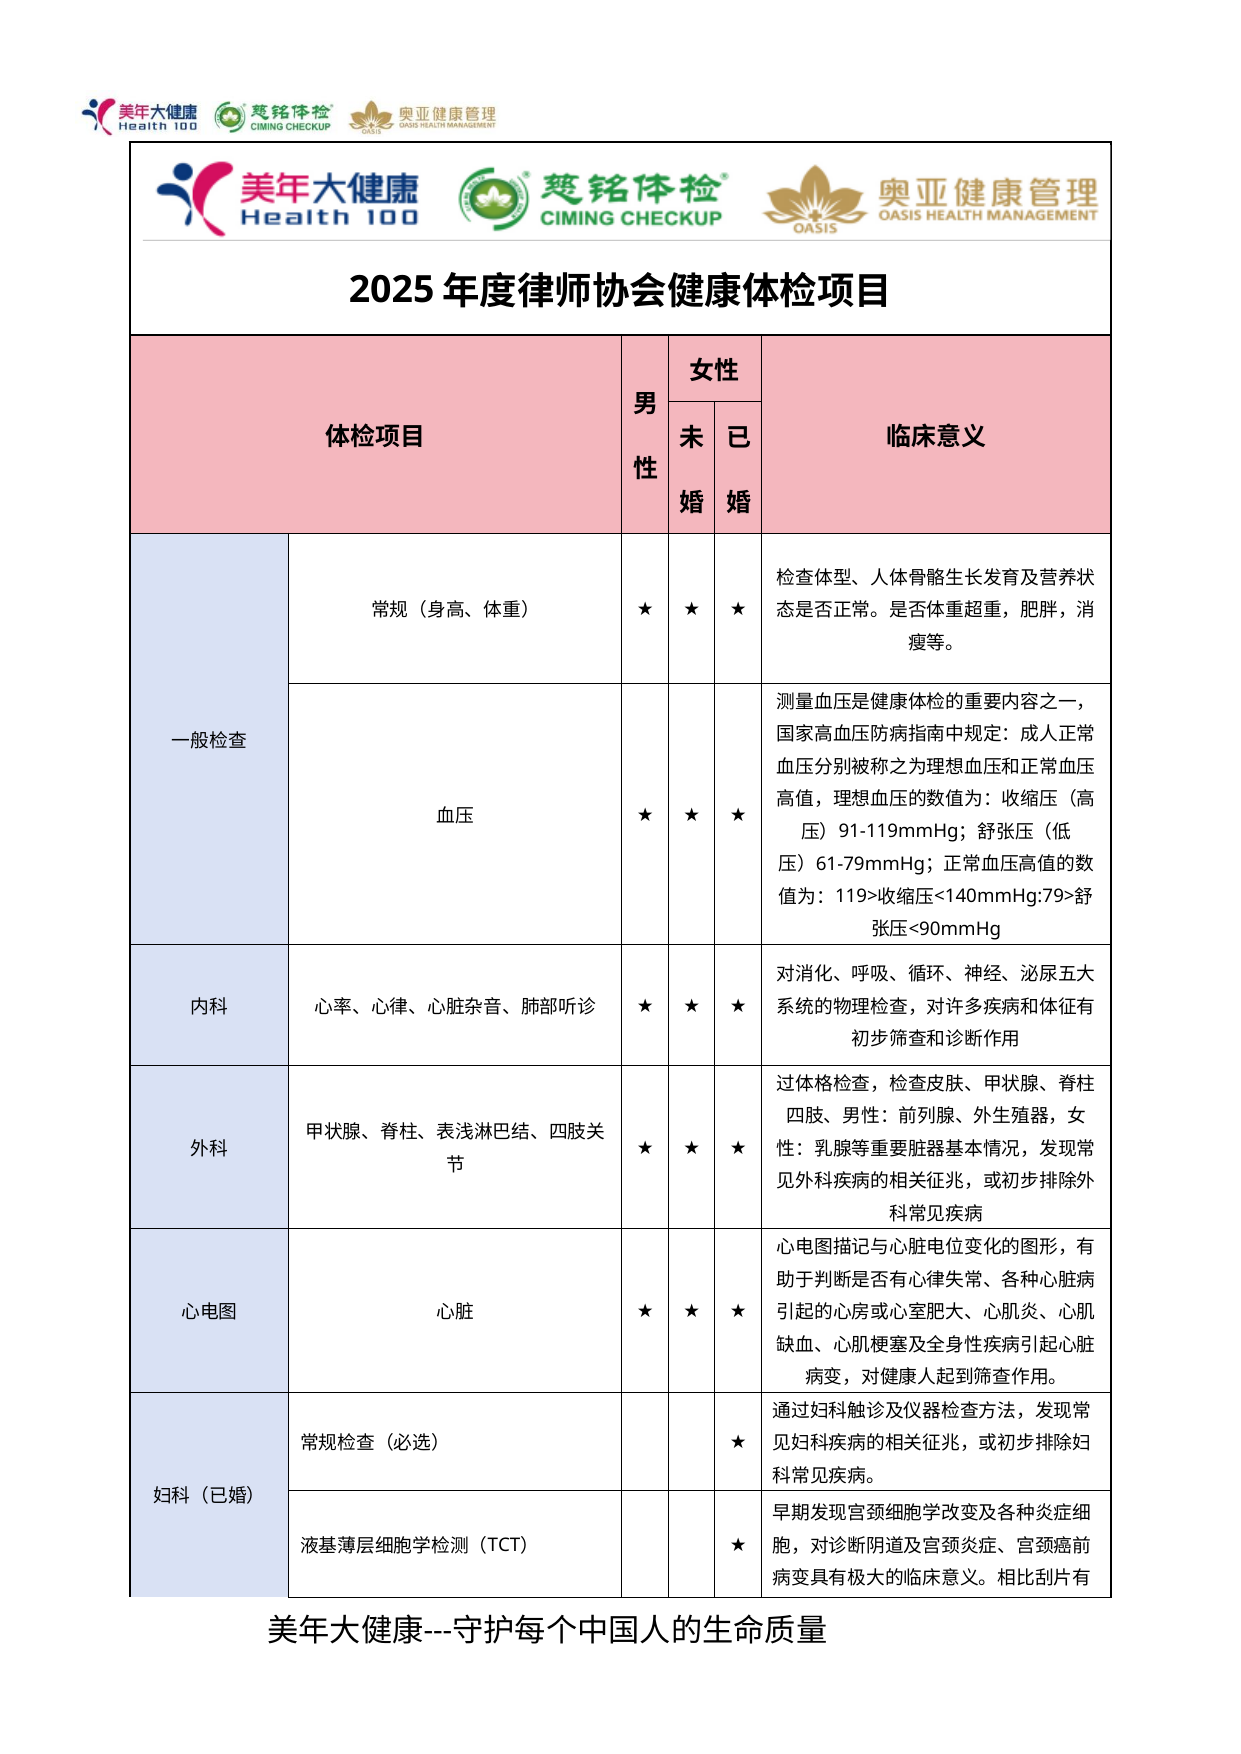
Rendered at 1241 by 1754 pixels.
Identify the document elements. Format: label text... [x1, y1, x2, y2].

table_cell ★ [715, 684, 761, 944]
table_cell ★ [622, 1229, 668, 1392]
table_cell 内科 [131, 945, 288, 1065]
table_cell 过体格检查，检查皮肤、甲状腺、脊柱四肢、男性：前列腺、外生殖器，女性：乳腺等重要脏器基本情况，发现常见外科疾病的相关征兆，或初步排除外科常见疾病 [762, 1066, 1110, 1228]
table_header [131, 143, 289, 242]
table_cell 常规检查（必选） [289, 1393, 621, 1490]
table_cell 对消化、呼吸、循环、神经、泌尿五大系统的物理检查，对许多疾病和体征有初步筛查和诊断作用 [762, 945, 1110, 1065]
table_cell ★ [715, 534, 761, 683]
table_cell ★ [715, 1066, 761, 1228]
table_cell 一般检查 [131, 534, 288, 944]
table_cell ★ [622, 1066, 668, 1228]
table_cell ★ [622, 684, 668, 944]
table_cell 心脏 [289, 1229, 621, 1392]
table_cell ★ [669, 534, 714, 683]
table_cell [762, 1491, 1110, 1597]
table_cell 2025年度律师协会健康体检项目 [131, 242, 1110, 334]
table_cell 常规（身高、体重） [289, 534, 621, 683]
table_cell ★ [715, 1393, 761, 1490]
table_cell 未婚 [669, 402, 714, 533]
table_cell 体检项目 [131, 336, 621, 533]
table_cell 甲状腺、脊柱、表浅淋巴结、四肢关节 [289, 1066, 621, 1228]
table_cell ★ [622, 534, 668, 683]
table_cell 测量血压是健康体检的重要内容之一，国家高血压防病指南中规定：成人正常血压分别被称之为理想血压和正常血压高值，理想血压的数值为：收缩压（高压）91-119mmHg；舒张压（低压）61-79mmHg；正常血压高值的数值为：119>收缩压<140mmHg:79>舒张压<90mmHg [762, 684, 1110, 944]
table_cell 心电图 [131, 1229, 288, 1392]
table_cell 通过妇科触诊及仪器检查方法，发现常见妇科疾病的相关征兆，或初步排除妇科常见疾病。 [762, 1393, 1110, 1490]
table_cell ★ [669, 1066, 714, 1228]
table_cell [669, 1393, 714, 1490]
table_cell ★ [622, 945, 668, 1065]
table_cell 液基薄层细胞学检测（TCT） [289, 1491, 621, 1597]
picture [142, 145, 1111, 242]
table_cell 已婚 [715, 402, 761, 533]
table_cell ★ [669, 1229, 714, 1392]
table_cell 外科 [131, 1066, 288, 1228]
table_cell 心电图描记与心脏电位变化的图形，有助于判断是否有心律失常、各种心脏病引起的心房或心室肥大、心肌炎、心肌缺血、心肌梗塞及全身性疾病引起心脏病变，对健康人起到筛查作用。 [762, 1229, 1110, 1392]
table_cell 检查体型、人体骨骼生长发育及营养状态是否正常。是否体重超重，肥胖，消瘦等。 [762, 534, 1110, 683]
table_cell ★ [669, 684, 714, 944]
table_cell 血压 [289, 684, 621, 944]
table_cell 女性 [669, 336, 761, 401]
table_cell 妇科（已婚） [131, 1393, 288, 1597]
table_cell ★ [715, 945, 761, 1065]
table_cell [622, 1491, 668, 1597]
table_cell 心率、心律、心脏杂音、肺部听诊 [289, 945, 621, 1065]
table_cell ★ [715, 1229, 761, 1392]
picture [75, 90, 501, 137]
table_cell 男性 [622, 336, 668, 533]
table_cell [669, 1491, 714, 1597]
table_cell 临床意义 [762, 336, 1110, 533]
table_cell ★ [669, 945, 714, 1065]
table_cell ★ [715, 1491, 761, 1597]
table_cell [622, 1393, 668, 1490]
